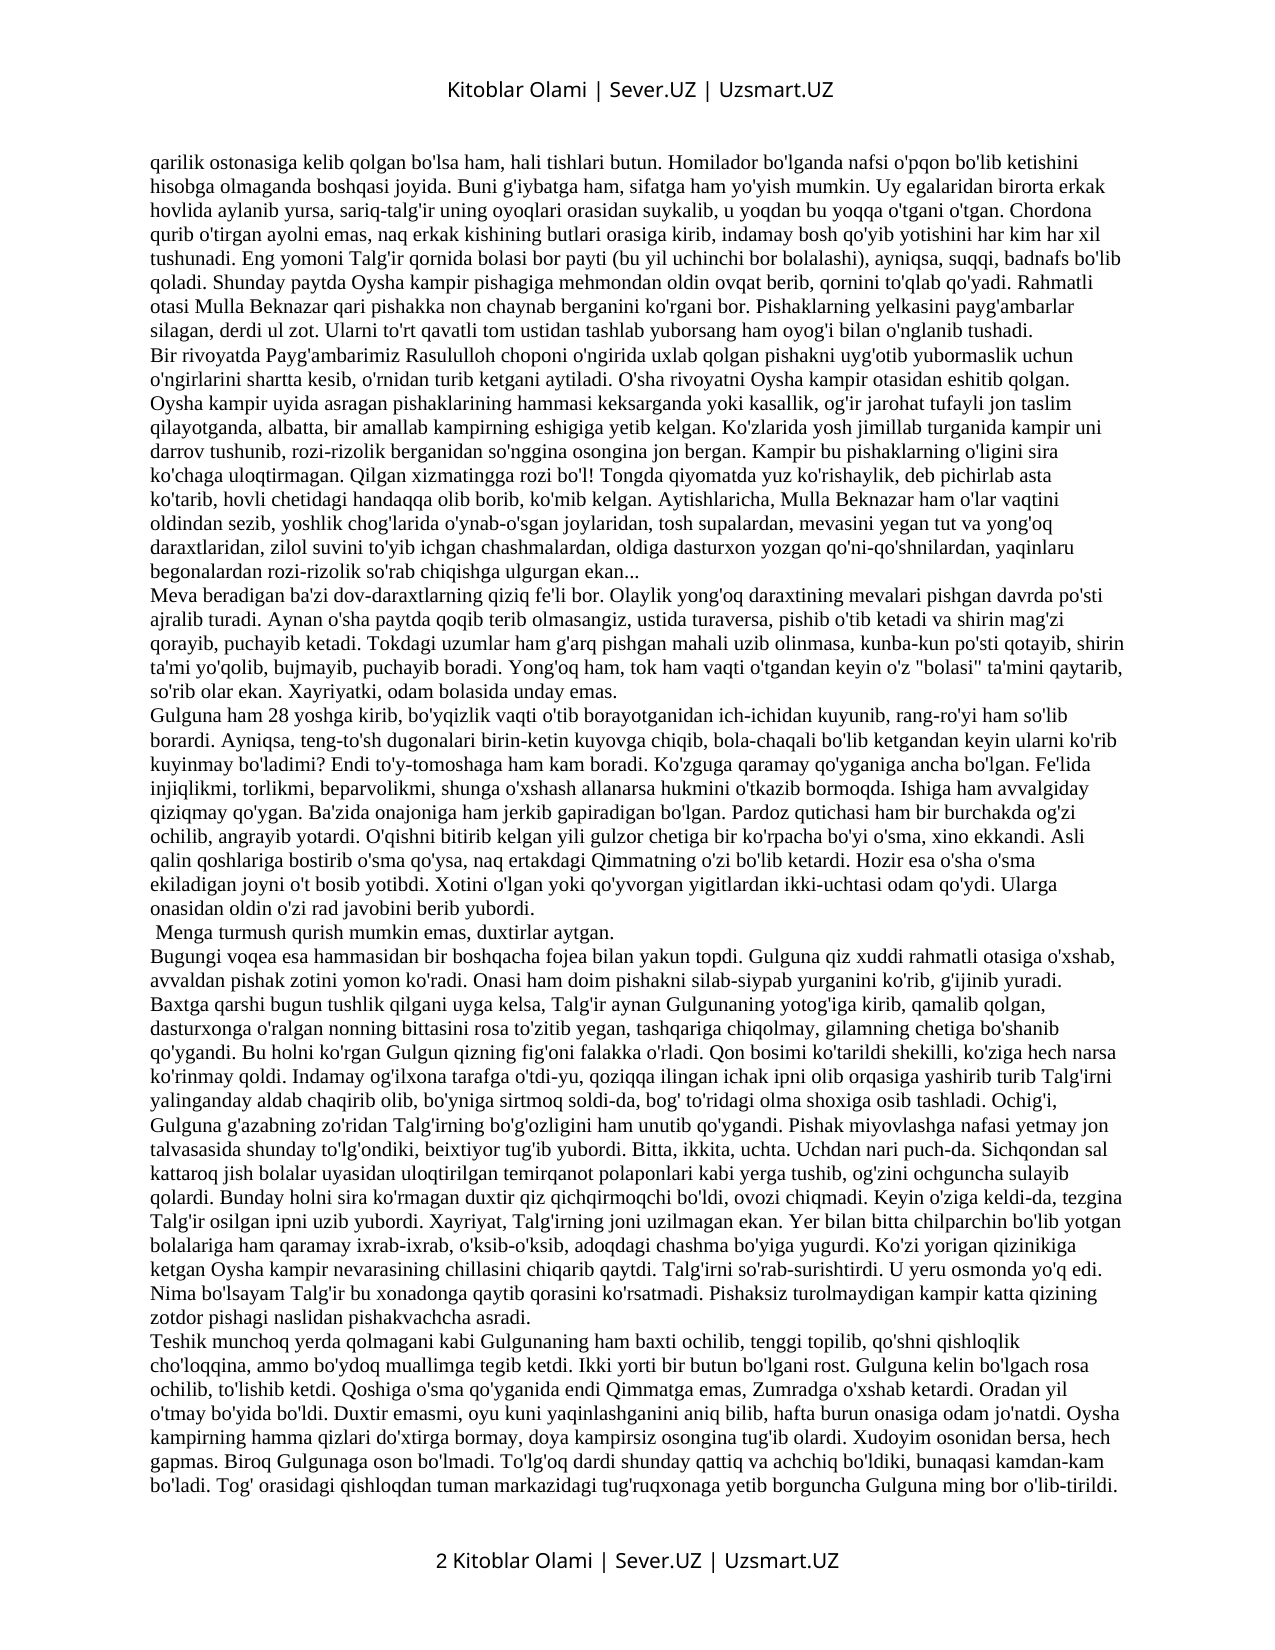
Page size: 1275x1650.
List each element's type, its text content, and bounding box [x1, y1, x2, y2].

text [150, 1329, 1125, 1497]
text Bir rivoyatda Payg'ambarimiz Rasululloh choponi o'ngirida uxlab qolgan pishakni uyg'otib yubormaslik uchun o'ngirlarini shartta kesib, o'rnidan turib ketgani aytiladi. O'sha rivoyatni Oysha kampir otasidan eshitib qolgan. Oysha kampir uyida asragan pishaklarining hammasi keksarganda yoki kasallik, og'ir jarohat tufayli jon taslim qilayotganda, albatta, bir amallab kampirning eshigiga yetib kelgan. Ko'zlarida yosh jimillab turganida kampir uni darrov tushunib, rozi-rizolik berganidan so'nggina osongina jon bergan. Kampir bu pishaklarning o'ligini sira ko'chaga uloqtirmagan. Qilgan xizmatingga rozi bo'l! Tongda qiyomatda yuz ko'rishaylik, deb pichirlab asta ko'tarib, hovli chetidagi handaqqa olib borib, ko'mib kelgan. Aytishlaricha, Mulla Beknazar ham o'lar vaqtini oldindan sezib, yoshlik chog'larida o'ynab-o'sgan joylaridan, tosh supalardan, mevasini yegan tut va yong'oq daraxtlaridan, zilol suvini to'yib ichgan chashmalardan, oldiga dasturxon yozgan qo'ni-qo'shnilardan, yaqinlaru begonalardan rozi-rizolik so'rab chiqishga ulgurgan ekan... [150, 342, 1125, 583]
text Menga turmush qurish mumkin emas, duxtirlar aytgan. [150, 920, 1125, 944]
text Bugungi voqea esa hammasidan bir boshqacha fojea bilan yakun topdi. Gulguna qiz xuddi rahmatli otasiga o'xshab, avvaldan pishak zotini yomon ko'radi. Onasi ham doim pishakni silab-siypab yurganini ko'rib, g'ijinib yuradi. Baxtga qarshi bugun tushlik qilgani uyga kelsa, Talg'ir aynan Gulgunaning yotog'iga kirib, qamalib qolgan, dasturxonga o'ralgan nonning bittasini rosa to'zitib yegan, tashqariga chiqolmay, gilamning chetiga bo'shanib qo'ygandi. Bu holni ko'rgan Gulgun qizning fig'oni falakka o'rladi. Qon bosimi ko'tarildi shekilli, ko'ziga hech narsa ko'rinmay qoldi. Indamay og'ilxona tarafga o'tdi-yu, qoziqqa ilingan ichak ipni olib orqasiga yashirib turib Talg'irni yalinganday aldab chaqirib olib, bo'yniga sirtmoq soldi-da, bog' to'ridagi olma shoxiga osib tashladi. Ochig'i, Gulguna g'azabning zo'ridan Talg'irning bo'g'ozligini ham unutib qo'ygandi. Pishak miyovlashga nafasi yetmay jon talvasasida shunday to'lg'ondiki, beixtiyor tug'ib yubordi. Bitta, ikkita, uchta. Uchdan nari puch-da. Sichqondan sal kattaroq jish bolalar uyasidan uloqtirilgan temirqanot polaponlari kabi yerga tushib, og'zini ochguncha sulayib qolardi. Bunday holni sira ko'rmagan duxtir qiz qichqirmoqchi bo'ldi, ovozi chiqmadi. Keyin o'ziga keldi-da, tezgina Talg'ir osilgan ipni uzib yubordi. Xayriyat, Talg'irning joni uzilmagan ekan. Yer bilan bitta chilparchin bo'lib yotgan bolalariga ham qaramay ixrab-ixrab, o'ksib-o'ksib, adoqdagi chashma bo'yiga yugurdi. Ko'zi yorigan qizinikiga ketgan Oysha kampir nevarasining chillasini chiqarib qaytdi. Talg'irni so'rab-surishtirdi. U yeru osmonda yo'q edi. Nima bo'lsayam Talg'ir bu xonadonga qaytib qorasini ko'rsatmadi. Pishaksiz turolmaydigan kampir katta qizining zotdor pishagi naslidan pishakvachcha asradi. [150, 944, 1125, 1329]
text Meva beradigan ba'zi dov-daraxtlarning qiziq fe'li bor. Olaylik yong'oq daraxtining mevalari pishgan davrda po'sti ajralib turadi. Aynan o'sha paytda qoqib terib olmasangiz, ustida turaversa, pishib o'tib ketadi va shirin mag'zi qorayib, puchayib ketadi. Tokdagi uzumlar ham g'arq pishgan mahali uzib olinmasa, kunba-kun po'sti qotayib, shirin ta'mi yo'qolib, bujmayib, puchayib boradi. Yong'oq ham, tok ham vaqti o'tgandan keyin o'z "bolasi" ta'mini qaytarib, so'rib olar ekan. Xayriyatki, odam bolasida unday emas. [150, 583, 1125, 703]
text Gulguna ham 28 yoshga kirib, bo'yqizlik vaqti o'tib borayotganidan ich-ichidan kuyunib, rang-ro'yi ham so'lib borardi. Ayniqsa, teng-to'sh dugonalari birin-ketin kuyovga chiqib, bola-chaqali bo'lib ketgandan keyin ularni ko'rib kuyinmay bo'ladimi? Endi to'y-tomoshaga ham kam boradi. Ko'zguga qaramay qo'yganiga ancha bo'lgan. Fe'lida injiqlikmi, torlikmi, beparvolikmi, shunga o'xshash allanarsa hukmini o'tkazib bormoqda. Ishiga ham avvalgiday qiziqmay qo'ygan. Ba'zida onajoniga ham jerkib gapiradigan bo'lgan. Pardoz qutichasi ham bir burchakda og'zi ochilib, angrayib yotardi. O'qishni bitirib kelgan yili gulzor chetiga bir ko'rpacha bo'yi o'sma, xino ekkandi. Asli qalin qoshlariga bostirib o'sma qo'ysa, naq ertakdagi Qimmatning o'zi bo'lib ketardi. Hozir esa o'sha o'sma ekiladigan joyni o't bosib yotibdi. Xotini o'lgan yoki qo'yvorgan yigitlardan ikki-uchtasi odam qo'ydi. Ularga onasidan oldin o'zi rad javobini berib yubordi. [150, 703, 1125, 920]
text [150, 150, 1125, 342]
